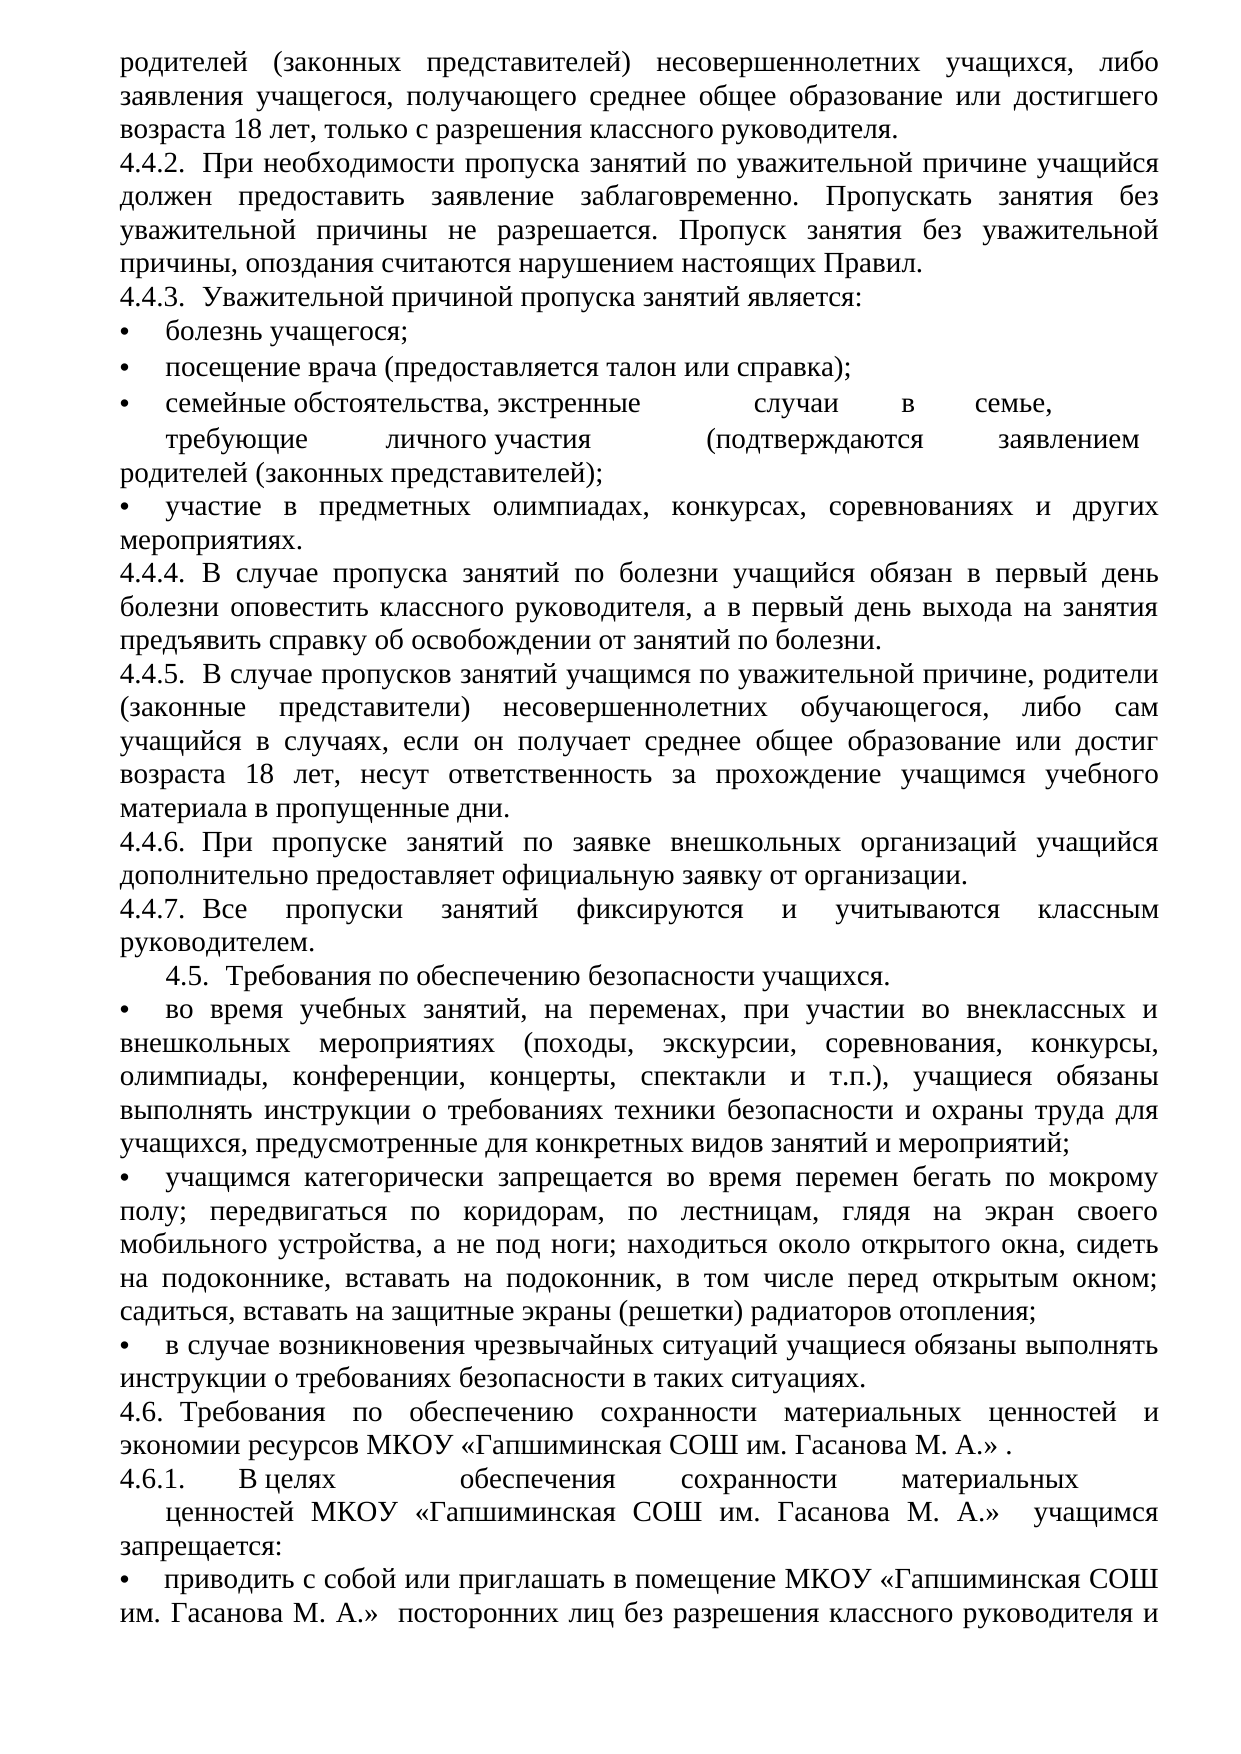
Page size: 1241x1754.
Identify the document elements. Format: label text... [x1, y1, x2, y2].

list семейные обстоятельства, экстренные случаи в семье, [119, 385, 1160, 418]
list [119, 1562, 1160, 1629]
list При пропуске занятий по заявке внешкольных организаций учащийся дополнительно предоставляет официальную заявку от организации. [119, 824, 1160, 891]
list При необходимости пропуска занятий по уважительной причине учащийся должен предоставить заявление заблаговременно. Пропускать занятия без уважительной причины не разрешается. Пропуск занятия без уважительной причины, опоздания считаются нарушением настоящих Правил. [119, 145, 1160, 279]
list В случае пропуска занятий по болезни учащийся обязан в первый день болезни оповестить классного руководителя, а в первый день выхода на занятия предъявить справку об освобождении от занятий по болезни. [119, 555, 1160, 656]
text ценностей МКОУ «Гапшиминская СОШ им. Гасанова М. А.» учащимся запрещается: [119, 1494, 1160, 1562]
list Требования по обеспечению безопасности учащихся. [119, 958, 1160, 991]
list учащимся категорически запрещается во время перемен бегать по мокрому полу; передвигаться по коридорам, по лестницам, глядя на экран своего мобильного устройства, а не под ноги; находиться около открытого окна, сидеть на подоконнике, вставать на подоконник, в том числе перед открытым окном; садиться, вставать на защитные экраны (решетки) радиаторов отопления; [119, 1159, 1160, 1327]
list посещение врача (предоставляется талон или справка); [119, 349, 1160, 382]
list Уважительной причиной пропуска занятий является: [119, 279, 1160, 313]
list участие в предметных олимпиадах, конкурсах, соревнованиях и других мероприятиях. [119, 488, 1160, 555]
list В целях обеспечения сохранности материальных [119, 1461, 1160, 1494]
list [119, 44, 1160, 145]
text требующие личного участия (подтверждаются заявлением [119, 421, 1160, 455]
list болезнь учащегося; [119, 313, 1160, 346]
list во время учебных занятий, на переменах, при участии во внеклассных и внешкольных мероприятиях (походы, экскурсии, соревнования, конкурсы, олимпиады, конференции, концерты, спектакли и т.п.), учащиеся обязаны выполнять инструкции о требованиях техники безопасности и охраны труда для учащихся, предусмотренные для конкретных видов занятий и мероприятий; [119, 991, 1160, 1159]
text родителей (законных представителей); [119, 455, 1160, 488]
list В случае пропусков занятий учащимся по уважительной причине, родители (законные представители) несовершеннолетних обучающегося, либо сам учащийся в случаях, если он получает среднее общее образование или достиг возраста 18 лет, несут ответственность за прохождение учащимся учебного материала в пропущенные дни. [119, 656, 1160, 824]
list в случае возникновения чрезвычайных ситуаций учащиеся обязаны выполнять инструкции о требованиях безопасности в таких ситуациях. [119, 1327, 1160, 1394]
list Требования по обеспечению сохранности материальных ценностей и экономии ресурсов МКОУ «Гапшиминская СОШ им. Гасанова М. А.» . [119, 1394, 1160, 1461]
list Все пропуски занятий фиксируются и учитываются классным руководителем. [119, 891, 1160, 958]
